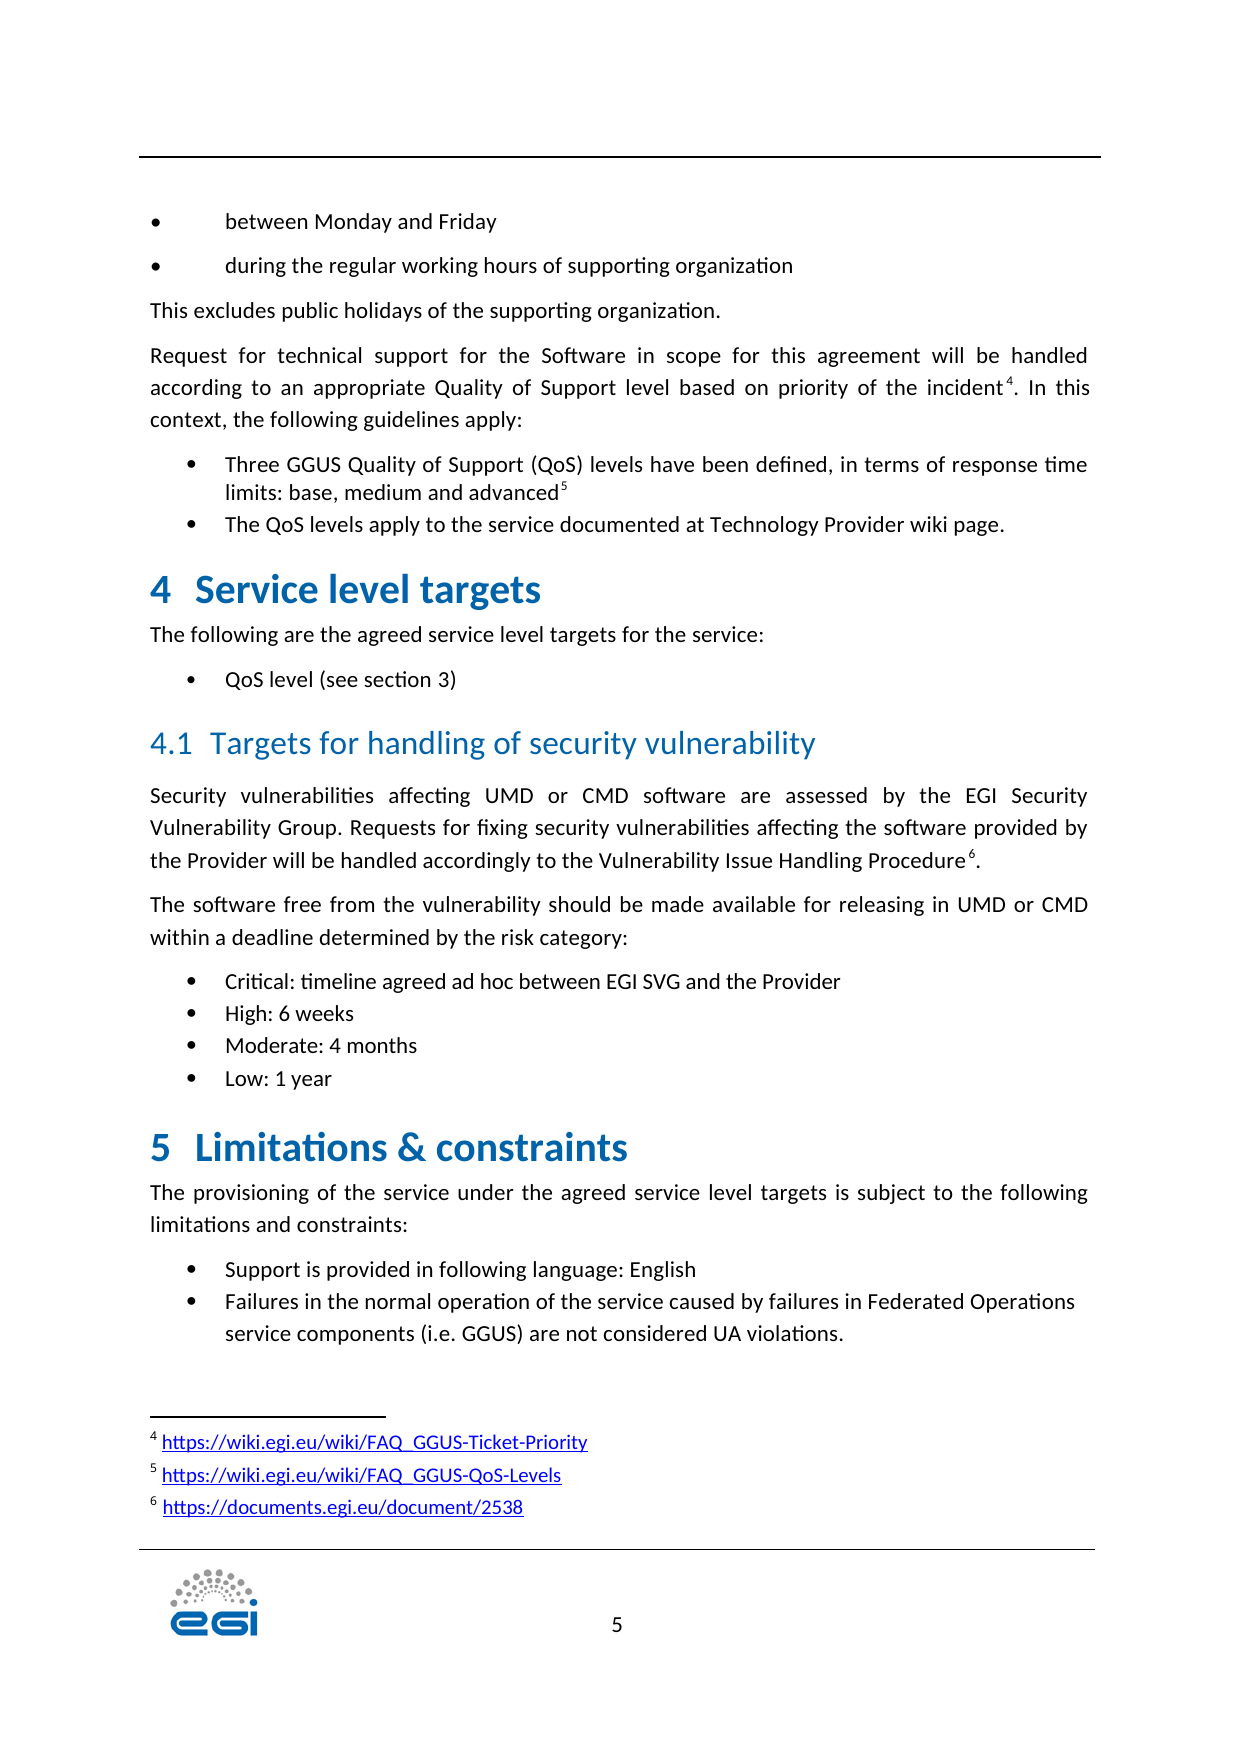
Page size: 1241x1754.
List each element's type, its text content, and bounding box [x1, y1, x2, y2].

list Three GGUS Quality of Support (QoS) levels have been defined, in terms of response time limits: base, medium and advanced [187, 450, 1090, 506]
list Critical: timeline agreed ad hoc between EGI SVG and the Provider [187, 967, 1090, 995]
text The provisioning of the service under the agreed service level targets is subject to the following limitations and constraints: [150, 1178, 1090, 1238]
list Moderate: 4 months [187, 1032, 1090, 1060]
list High: 6 weeks [187, 999, 1090, 1027]
text Request for technical support for the Software in scope for this agreement will be handled according to an appropriate Quality of Support level based on priority of the incident. In this context, the following guidelines apply: [150, 341, 1090, 433]
text • during the regular working hours of supporting organization [150, 251, 1090, 279]
subtitle Targets for handling of security vulnerability [150, 722, 1090, 763]
text The following are the agreed service level targets for the service: [150, 620, 1090, 648]
text The software free from the vulnerability should be made available for releasing in UMD or CMD within a deadline determined by the risk category: [150, 890, 1090, 951]
list Low: 1 year [187, 1064, 1090, 1092]
list Support is provided in following language: English [187, 1255, 1090, 1283]
list The QoS levels apply to the service documented at Technology Provider wiki page. [187, 510, 1090, 538]
text This excludes public holidays of the supporting organization. [150, 296, 1090, 324]
text Security vulnerabilities affecting UMD or CMD software are assessed by the EGI Security Vulnerability Group. Requests for fixing security vulnerabilities affecting the software provided by the Provider will be handled accordingly to the Vulnerability Issue Handling Procedure. [150, 781, 1090, 874]
subtitle Service level targets [150, 563, 1090, 614]
list QoS level (see section 3) [187, 665, 1090, 693]
list Failures in the normal operation of the service caused by failures in Federated Operations service components (i.e. GGUS) are not considered UA violations. [187, 1287, 1090, 1347]
subtitle Limitations & constraints [150, 1121, 1090, 1172]
text • between Monday and Friday [150, 207, 1090, 235]
picture [150, 1567, 276, 1638]
